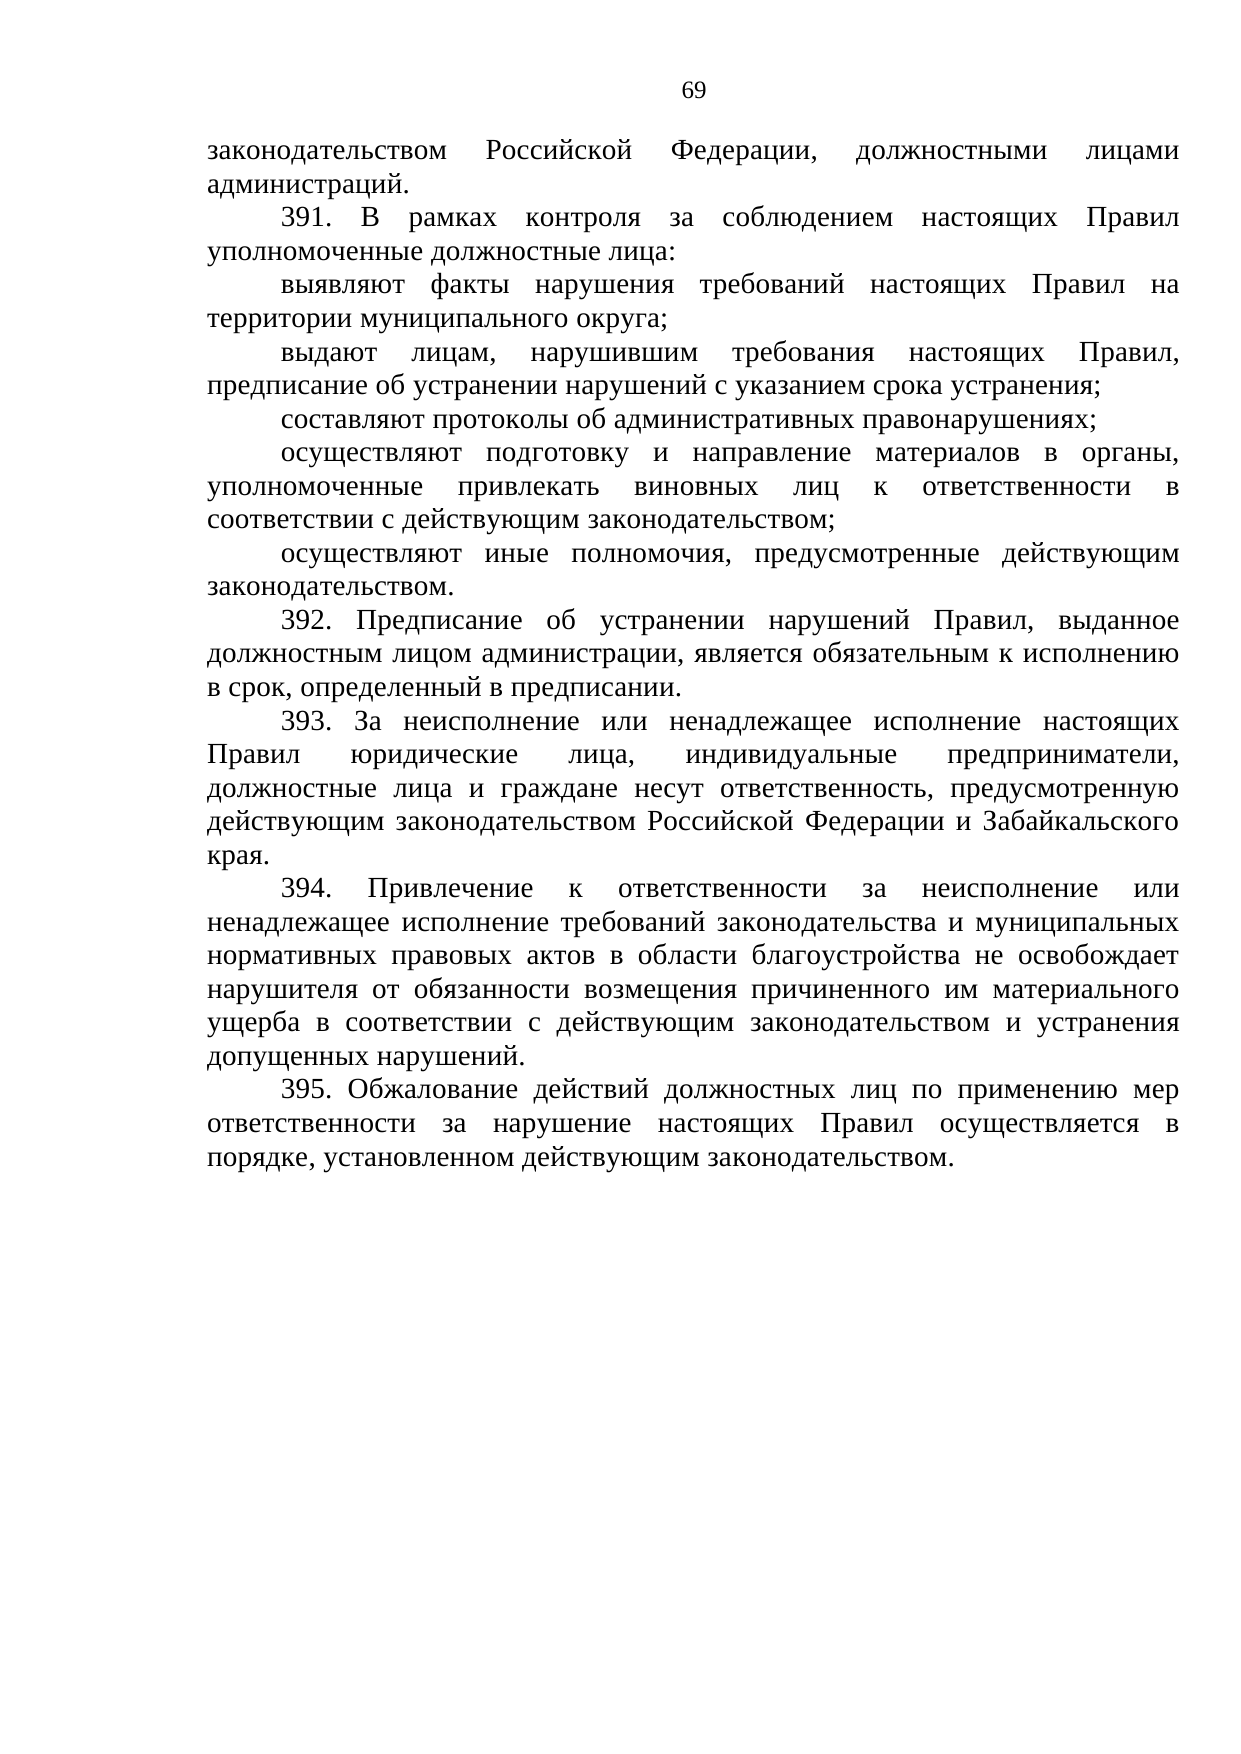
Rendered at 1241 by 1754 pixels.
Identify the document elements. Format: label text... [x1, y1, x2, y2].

text осуществляют иные полномочия, предусмотренные действующим законодательством. [207, 535, 1181, 602]
text составляют протоколы об административных правонарушениях; [207, 401, 1181, 434]
text выдают лицам, нарушившим требования настоящих Правил, предписание об устранении нарушений с указанием срока устранения; [207, 334, 1181, 401]
text 394. Привлечение к ответственности за неисполнение или ненадлежащее исполнение требований законодательства и муниципальных нормативных правовых актов в области благоустройства не освобождает нарушителя от обязанности возмещения причиненного им материального ущерба в соответствии с действующим законодательством и устранения допущенных нарушений. [207, 870, 1181, 1072]
text осуществляют подготовку и направление материалов в органы, уполномоченные привлекать виновных лиц к ответственности в соответствии с действующим законодательством; [207, 434, 1181, 535]
text 392. Предписание об устранении нарушений Правил, выданное должностным лицом администрации, является обязательным к исполнению в срок, определенный в предписании. [207, 602, 1181, 703]
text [207, 132, 1181, 199]
text 395. Обжалование действий должностных лиц по применению мер ответственности за нарушение настоящих Правил осуществляется в порядке, установленном действующим законодательством. [207, 1072, 1181, 1172]
text 391. В рамках контроля за соблюдением настоящих Правил уполномоченные должностные лица: [207, 199, 1181, 267]
text 393. За неисполнение или ненадлежащее исполнение настоящих Правил юридические лица, индивидуальные предприниматели, должностные лица и граждане несут ответственность, предусмотренную действующим законодательством Российской Федерации и Забайкальского края. [207, 703, 1181, 870]
text выявляют факты нарушения требований настоящих Правил на территории муниципального округа; [207, 267, 1181, 334]
